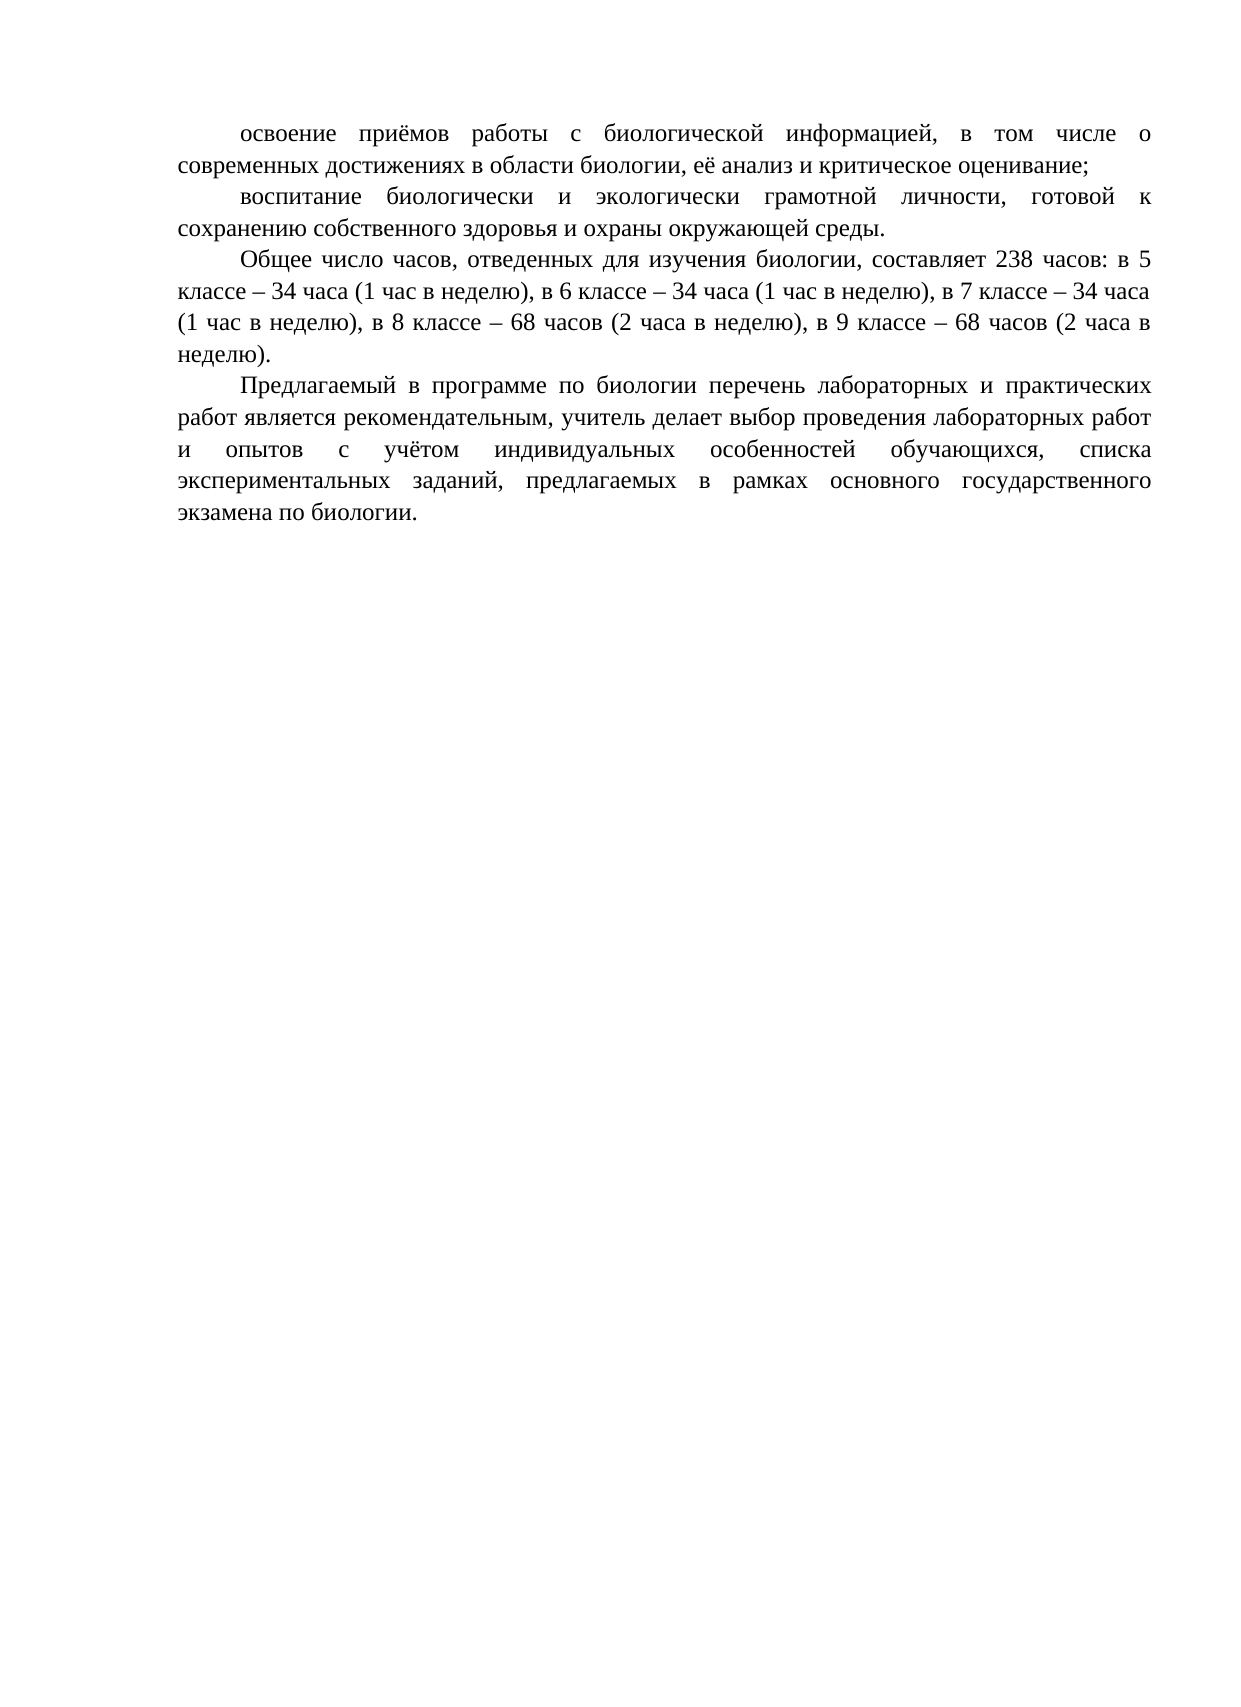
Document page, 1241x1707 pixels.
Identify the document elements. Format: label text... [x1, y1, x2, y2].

text воспитание биологически и экологически грамотной личности, готовой к сохранению собственного здоровья и охраны окружающей среды. [177, 181, 1152, 242]
text освоение приёмов работы с биологической информацией, в том числе о современных достижениях в области биологии, её анализ и критическое оценивание; [177, 118, 1152, 178]
text ‌Общее число часов, отведенных для изучения биологии, составляет 238 часов: в 5 классе – 34 часа (1 час в неделю), в 6 классе – 34 часа (1 час в неделю), в 7 классе – 34 часа (1 час в неделю), в 8 классе – 68 часов (2 часа в неделю), в 9 классе – 68 часов (2 часа в неделю).‌‌ [177, 244, 1152, 368]
text Предлагаемый в программе по биологии перечень лабораторных и практических работ является рекомендательным, учитель делает выбор проведения лабораторных работ и опытов с учётом индивидуальных особенностей обучающихся, списка экспериментальных заданий, предлагаемых в рамках основного государственного экзамена по биологии. [177, 371, 1152, 526]
